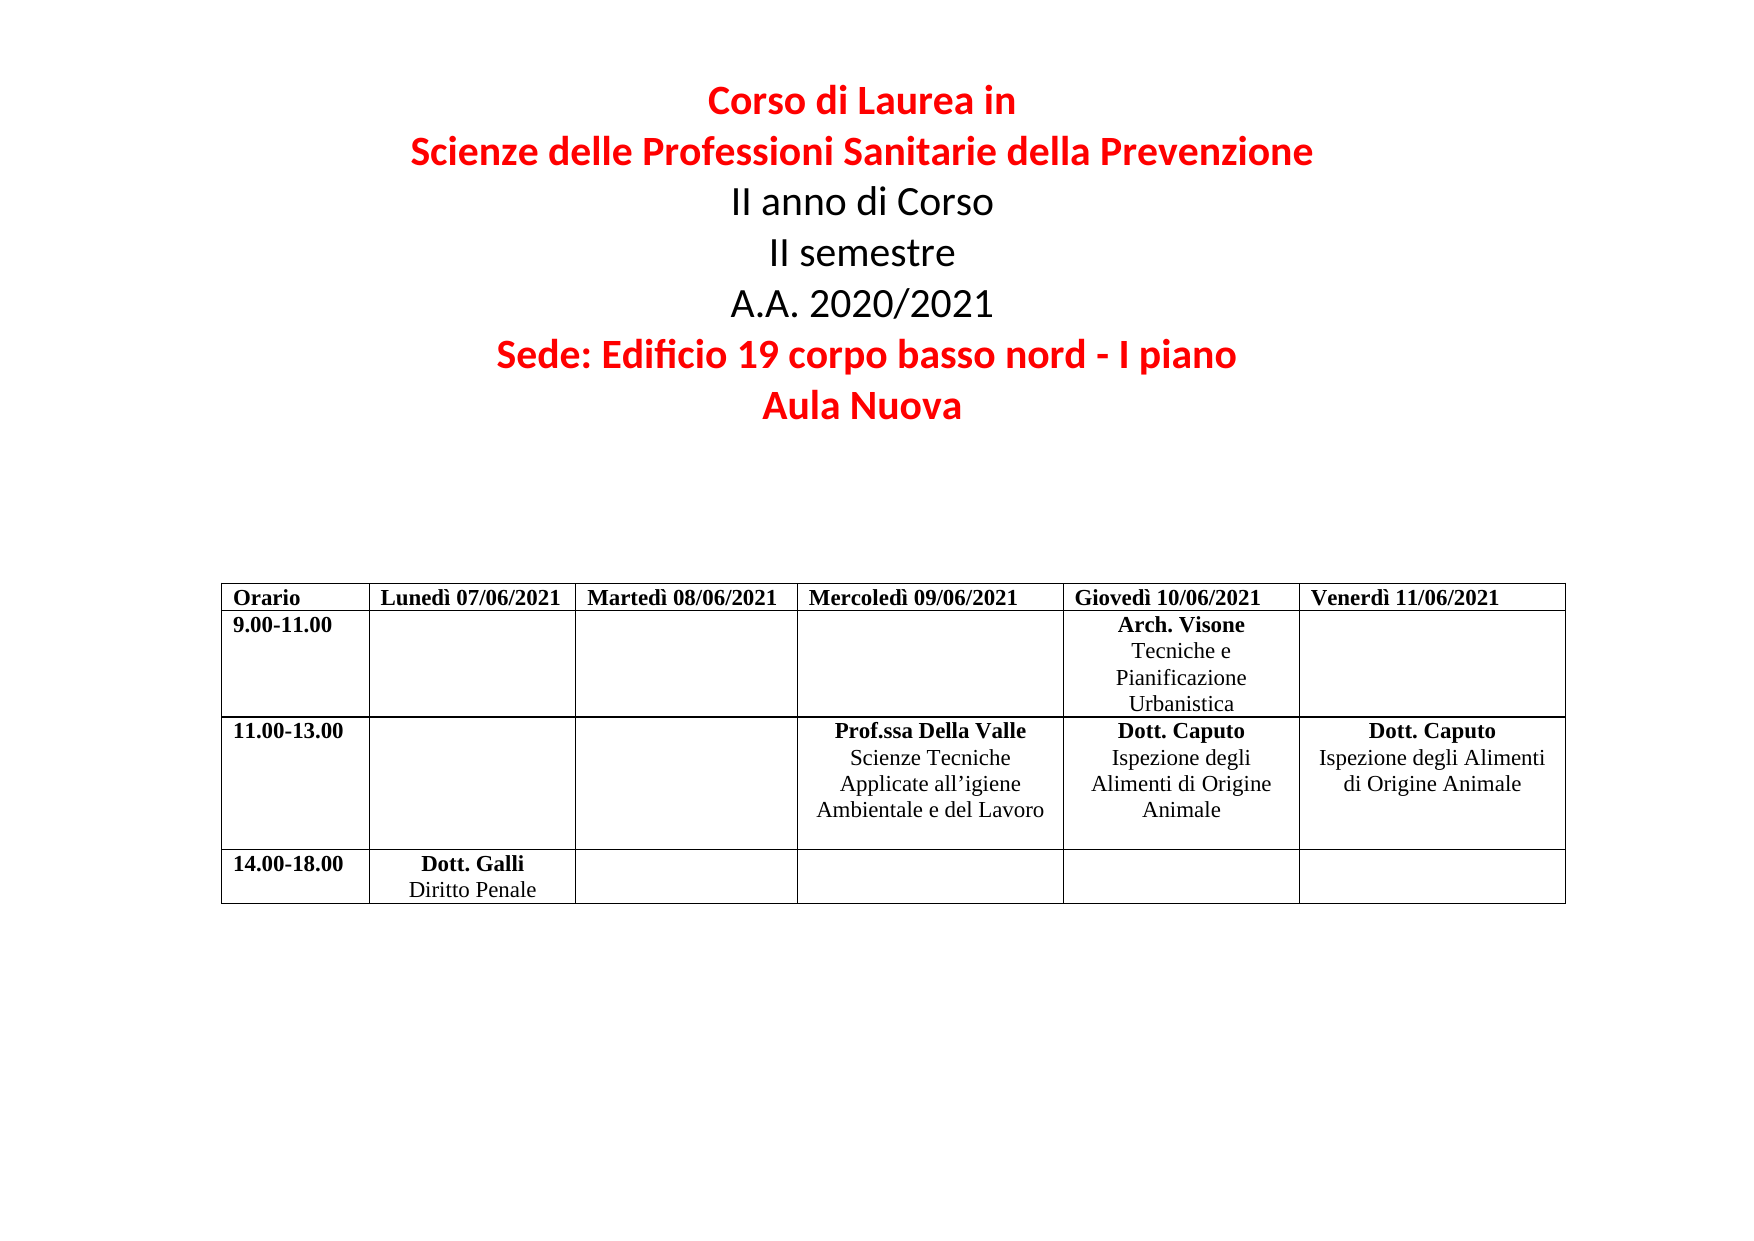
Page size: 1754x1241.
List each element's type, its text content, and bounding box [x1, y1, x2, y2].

table_cell Dott. Galli Diritto Penale [370, 850, 575, 903]
table_cell [1300, 611, 1565, 716]
table_header Orario [222, 584, 369, 610]
table_cell 11.00-13.00 [222, 718, 369, 849]
table_cell [798, 850, 1063, 903]
table_cell [370, 611, 575, 716]
table_cell [576, 718, 797, 849]
table_header Venerdì 11/06/2021 [1300, 584, 1565, 610]
table_cell [370, 718, 575, 849]
table_cell Dott. Caputo Ispezione degli Alimenti di Origine Animale [1300, 718, 1565, 849]
table_cell 14.00-18.00 [222, 850, 369, 903]
table_header Giovedì 10/06/2021 [1064, 584, 1299, 610]
table_cell Prof.ssa Della Valle Scienze Tecniche Applicate all’igiene Ambientale e del Lavoro [798, 718, 1063, 849]
table_cell 9.00-11.00 [222, 611, 369, 716]
table_header Mercoledì 09/06/2021 [798, 584, 1063, 610]
table_cell Arch. Visone Tecniche e Pianificazione Urbanistica [1064, 611, 1299, 716]
table_header Martedì 08/06/2021 [576, 584, 797, 610]
table_header Lunedì 07/06/2021 [370, 584, 575, 610]
table_cell [576, 850, 797, 903]
table_cell [1064, 850, 1299, 903]
table_cell [1300, 850, 1565, 903]
table_cell Dott. Caputo Ispezione degli Alimenti di Origine Animale [1064, 718, 1299, 849]
table_cell [798, 611, 1063, 716]
table_cell [576, 611, 797, 716]
